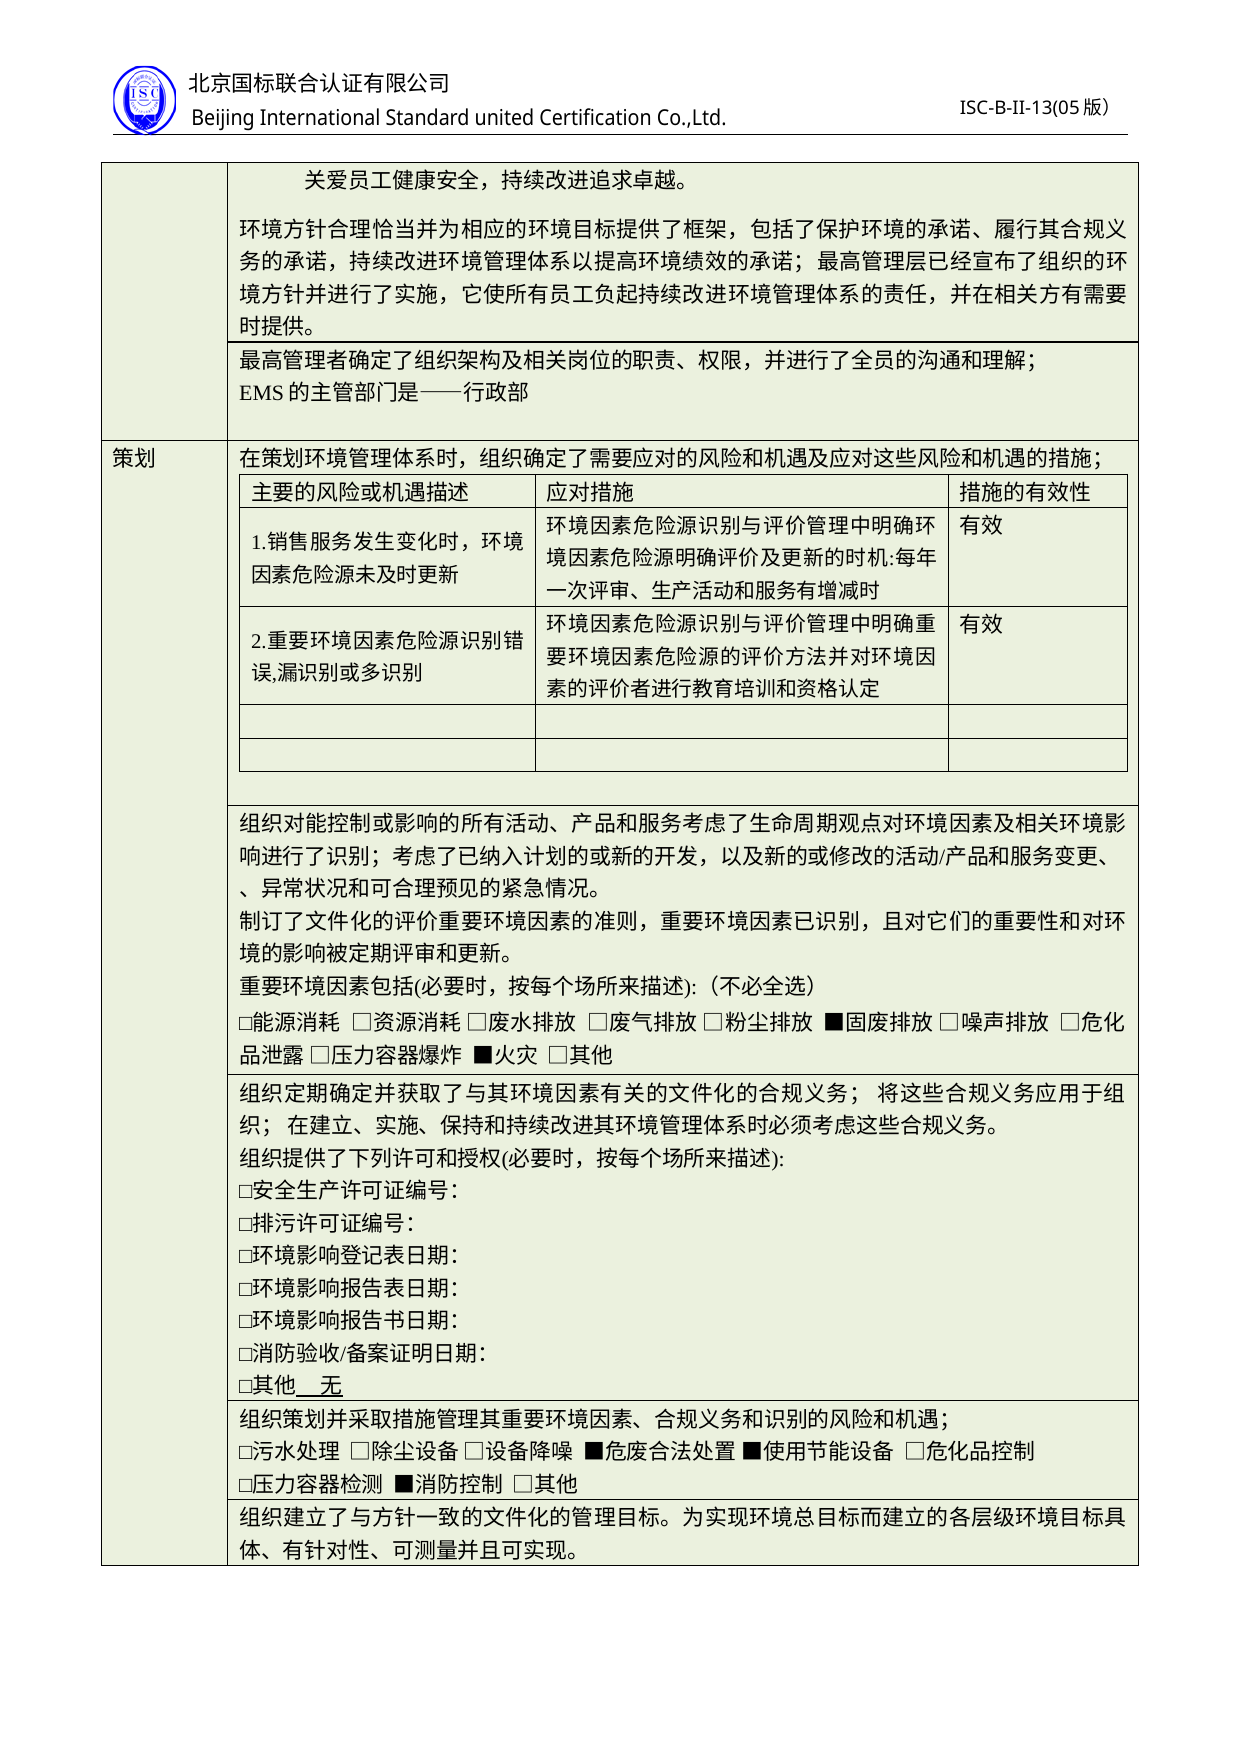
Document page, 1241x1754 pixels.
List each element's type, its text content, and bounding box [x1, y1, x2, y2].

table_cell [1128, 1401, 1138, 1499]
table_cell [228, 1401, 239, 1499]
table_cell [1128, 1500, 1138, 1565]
picture [112, 65, 176, 134]
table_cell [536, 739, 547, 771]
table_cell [228, 163, 1138, 341]
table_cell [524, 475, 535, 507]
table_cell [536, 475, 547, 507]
table_cell 在策划环境管理体系时，组织确定了需要应对的风险和机遇及应对这些风险和机遇的措施； [240, 508, 535, 606]
table_cell 在策划环境管理体系时，组织确定了需要应对的风险和机遇及应对这些风险和机遇的措施； [536, 508, 948, 606]
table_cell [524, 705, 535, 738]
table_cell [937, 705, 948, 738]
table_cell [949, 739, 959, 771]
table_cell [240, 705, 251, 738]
table_cell 策划 [102, 441, 227, 1565]
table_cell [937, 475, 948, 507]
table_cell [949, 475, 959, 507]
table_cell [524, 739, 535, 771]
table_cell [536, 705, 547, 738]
table_cell 在策划环境管理体系时，组织确定了需要应对的风险和机遇及应对这些风险和机遇的措施； [240, 607, 535, 704]
table_cell 组织对能控制或影响的所有活动、产品和服务考虑了生命周期观点对环境因素及相关环境影响进行了识别；考虑了已纳入计划的或新的开发，以及新的或修改的活动/产品和服务变更、 、异常状况和可合理预见的紧急情况。 制订了文件化的评价重要环境因素的准则，重要环境因素已识别，且对它们的重要性和对环境的影响被定期评审和更新。 重要环境因素包括(必要时，按每个场所来描述):（不必全选） □能源消耗 □资源消耗 □废水排放 □废气排放 □粉尘排放 ■固废排放 □噪声排放 □危化品泄露 □压力容器爆炸 ■火灾 □其他 [228, 806, 1138, 1074]
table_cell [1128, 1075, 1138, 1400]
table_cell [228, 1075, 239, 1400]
table_cell 在策划环境管理体系时，组织确定了需要应对的风险和机遇及应对这些风险和机遇的措施； [949, 607, 1127, 704]
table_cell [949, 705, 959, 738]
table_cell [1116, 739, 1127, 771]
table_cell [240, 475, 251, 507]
table_cell 在策划环境管理体系时，组织确定了需要应对的风险和机遇及应对这些风险和机遇的措施； [949, 508, 1127, 606]
table_cell 在策划环境管理体系时，组织确定了需要应对的风险和机遇及应对这些风险和机遇的措施； [536, 607, 948, 704]
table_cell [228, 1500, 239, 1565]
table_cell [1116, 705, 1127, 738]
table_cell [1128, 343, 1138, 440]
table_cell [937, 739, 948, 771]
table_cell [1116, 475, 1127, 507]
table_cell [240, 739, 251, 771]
